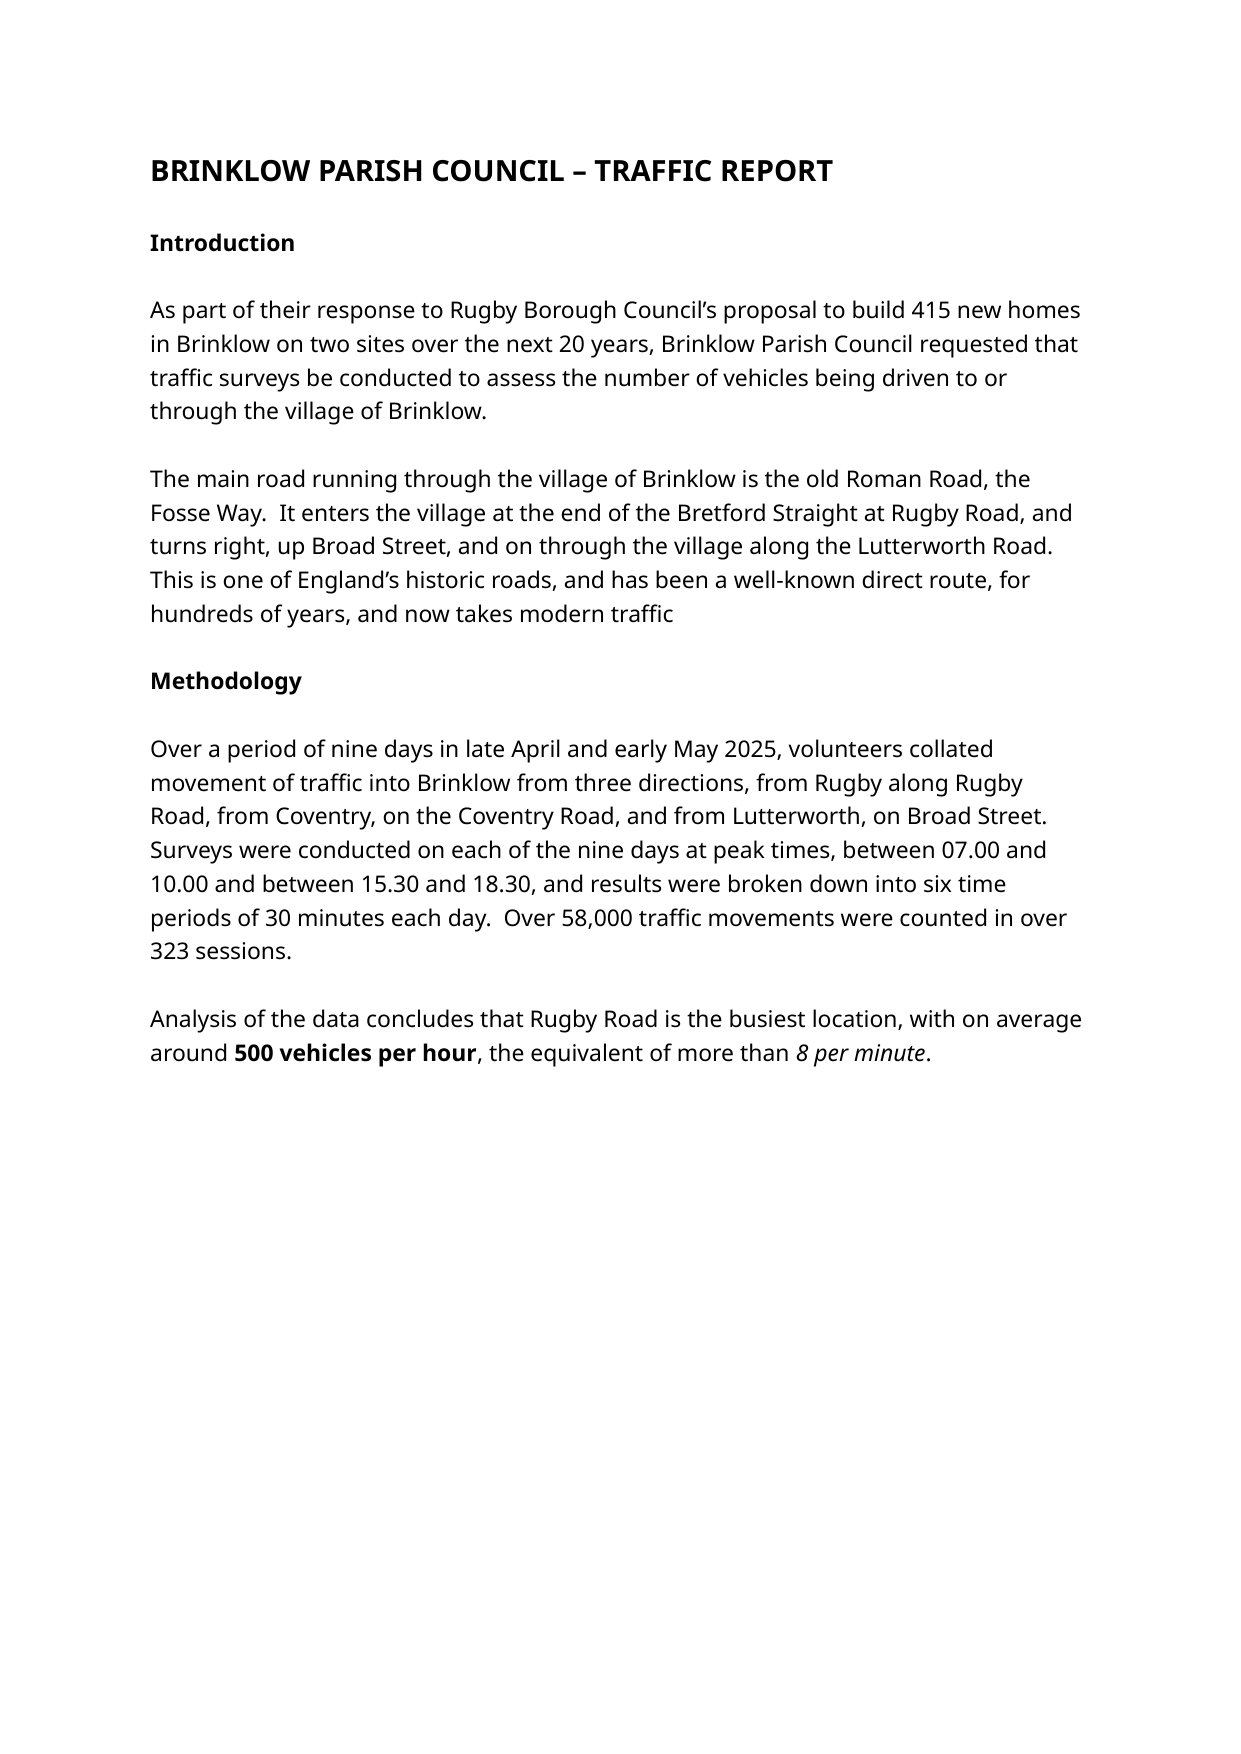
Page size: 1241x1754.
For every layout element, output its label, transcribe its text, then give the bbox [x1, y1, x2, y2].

text BRINKLOW PARISH COUNCIL – TRAFFIC REPORT [150, 150, 1090, 190]
text Analysis of the data concludes that Rugby Road is the busiest location, with on average around 500 vehicles per hour, the equivalent of more than 8 per minute. [150, 1003, 1090, 1068]
text Introduction [150, 227, 1090, 258]
text The main road running through the village of Brinklow is the old Roman Road, the Fosse Way. It enters the village at the end of the Bretford Straight at Rugby Road, and turns right, up Broad Street, and on through the village along the Lutterworth Road. This is one of England’s historic roads, and has been a well-known direct route, for hundreds of years, and now takes modern traffic [150, 463, 1090, 629]
text As part of their response to Rugby Borough Council’s proposal to build 415 new homes in Brinklow on two sites over the next 20 years, Brinklow Parish Council requested that traffic surveys be conducted to assess the number of vehicles being driven to or through the village of Brinklow. [150, 294, 1090, 427]
text Over a period of nine days in late April and early May 2025, volunteers collated movement of traffic into Brinklow from three directions, from Rugby along Rugby Road, from Coventry, on the Coventry Road, and from Lutterworth, on Broad Street. Surveys were conducted on each of the nine days at peak times, between 07.00 and 10.00 and between 15.30 and 18.30, and results were broken down into six time periods of 30 minutes each day. Over 58,000 traffic movements were counted in over 323 sessions. [150, 733, 1090, 967]
text Methodology [150, 665, 1090, 697]
